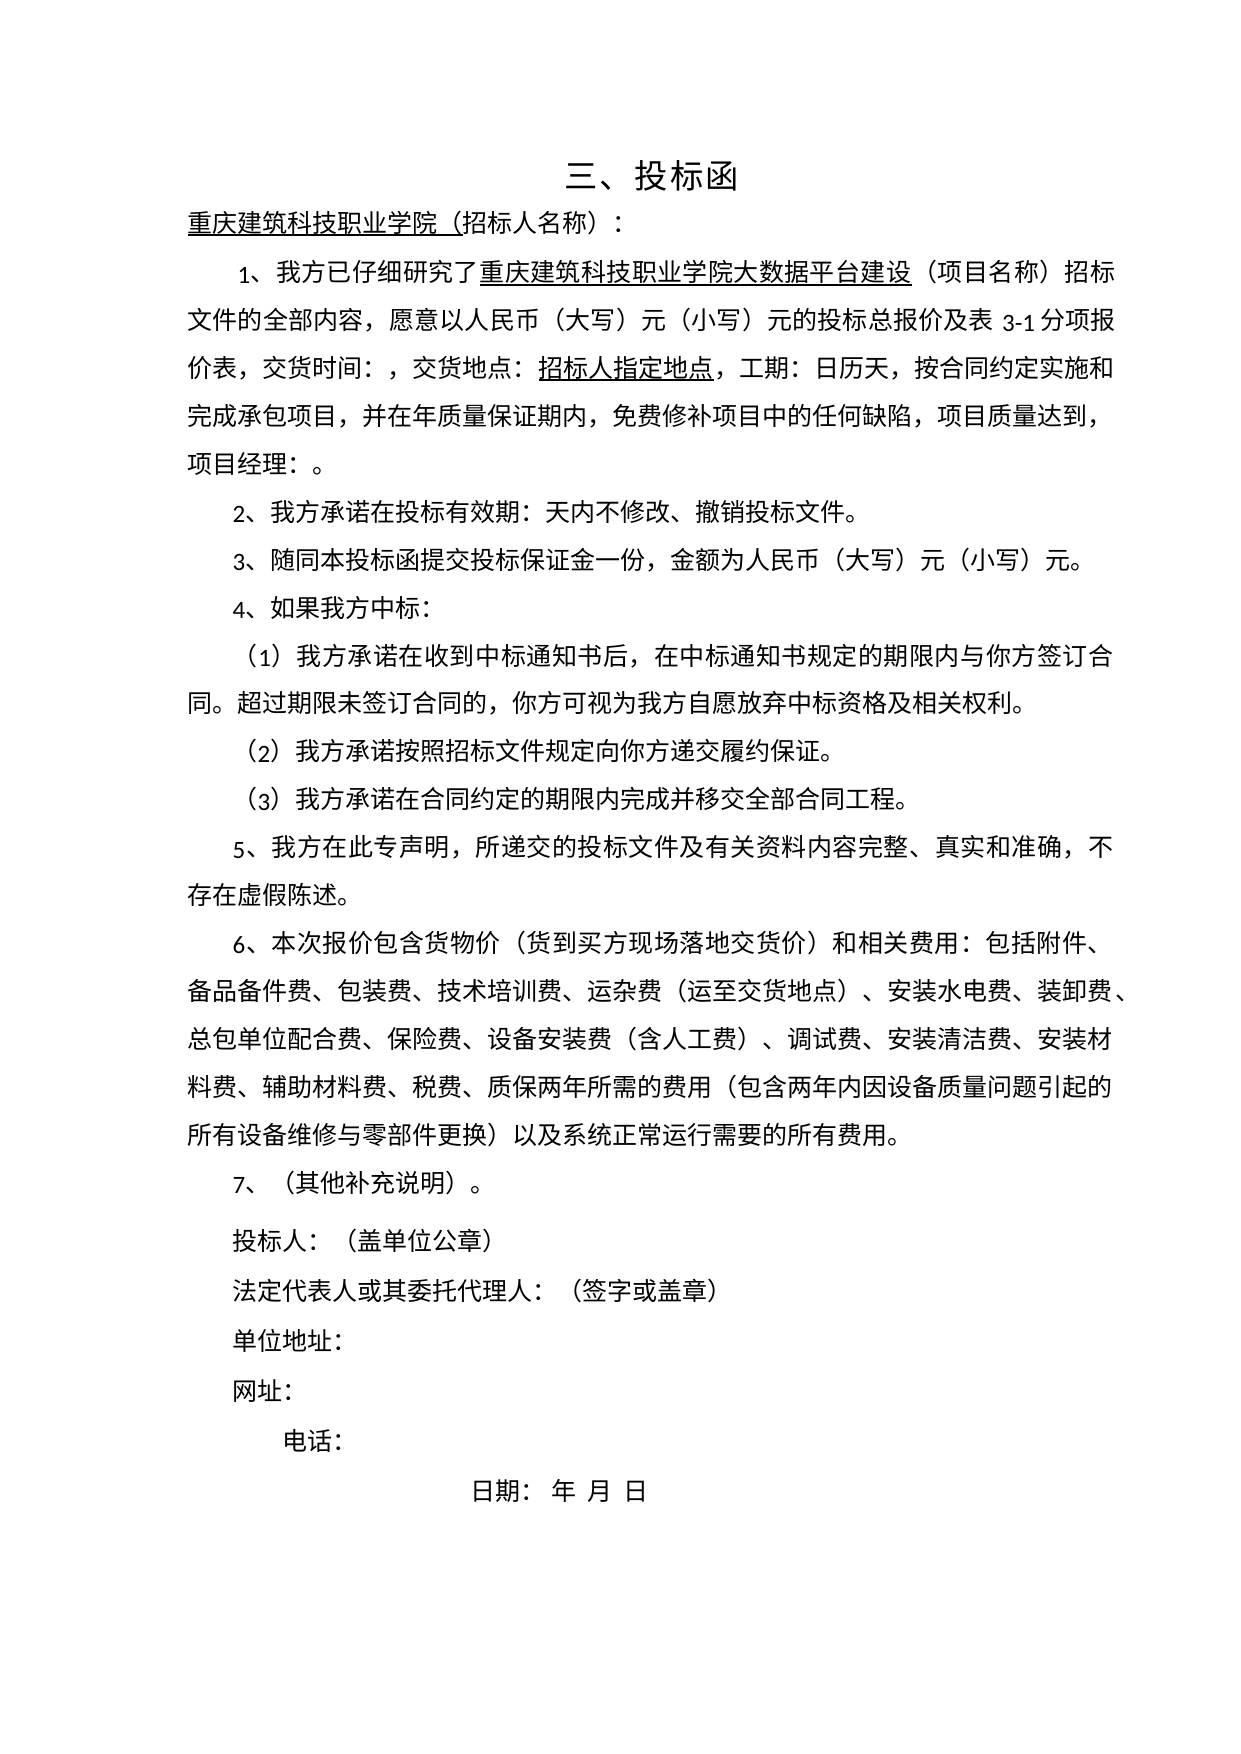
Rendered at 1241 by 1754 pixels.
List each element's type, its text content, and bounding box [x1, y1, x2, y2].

text （3）我方承诺在合同约定的期限内完成并移交全部合同工程。 [187, 779, 1116, 827]
text 重庆建筑科技职业学院（招标人名称）： [187, 198, 1116, 252]
text 投标人：（盖单位公章） [187, 1211, 1116, 1261]
text 2、我方承诺在投标有效期：天内不修改、撤销投标文件。 [187, 492, 1116, 540]
text （2）我方承诺按照招标文件规定向你方递交履约保证。 [187, 732, 1116, 779]
text 1、我方已仔细研究了重庆建筑科技职业学院大数据平台建设（项目名称）招标文件的全部内容，愿意以人民币（大写）元（小写）元的投标总报价及表3-1分项报价表，交货时间：，交货地点：招标人指定地点，工期：日历天，按合同约定实施和完成承包项目，并在年质量保证期内，免费修补项目中的任何缺陷，项目质量达到，项目经理：。 [187, 252, 1116, 492]
text 网址： [187, 1361, 1116, 1411]
text 7、（其他补充说明）。 [187, 1163, 1116, 1211]
text 5、我方在此专声明，所递交的投标文件及有关资料内容完整、真实和准确，不存在虚假陈述。 [187, 827, 1116, 923]
text 单位地址： [187, 1311, 1116, 1361]
text （1）我方承诺在收到中标通知书后，在中标通知书规定的期限内与你方签订合同。超过期限未签订合同的，你方可视为我方自愿放弃中标资格及相关权利。 [187, 636, 1116, 732]
text 6、本次报价包含货物价（货到买方现场落地交货价）和相关费用：包括附件、备品备件费、包装费、技术培训费、运杂费（运至交货地点）、安装水电费、装卸费、总包单位配合费、保险费、设备安装费（含人工费）、调试费、安装清洁费、安装材料费、辅助材料费、税费、质保两年所需的费用（包含两年内因设备质量问题引起的所有设备维修与零部件更换）以及系统正常运行需要的所有费用。 [187, 923, 1116, 1163]
text 4、如果我方中标： [187, 588, 1116, 636]
text 3、随同本投标函提交投标保证金一份，金额为人民币（大写）元（小写）元。 [187, 540, 1116, 588]
text 法定代表人或其委托代理人：（签字或盖章） [187, 1261, 1116, 1311]
text 电话： [187, 1411, 1116, 1461]
text 三、投标函 [187, 150, 1116, 198]
text 日期： 年 月 日 [187, 1461, 1116, 1511]
